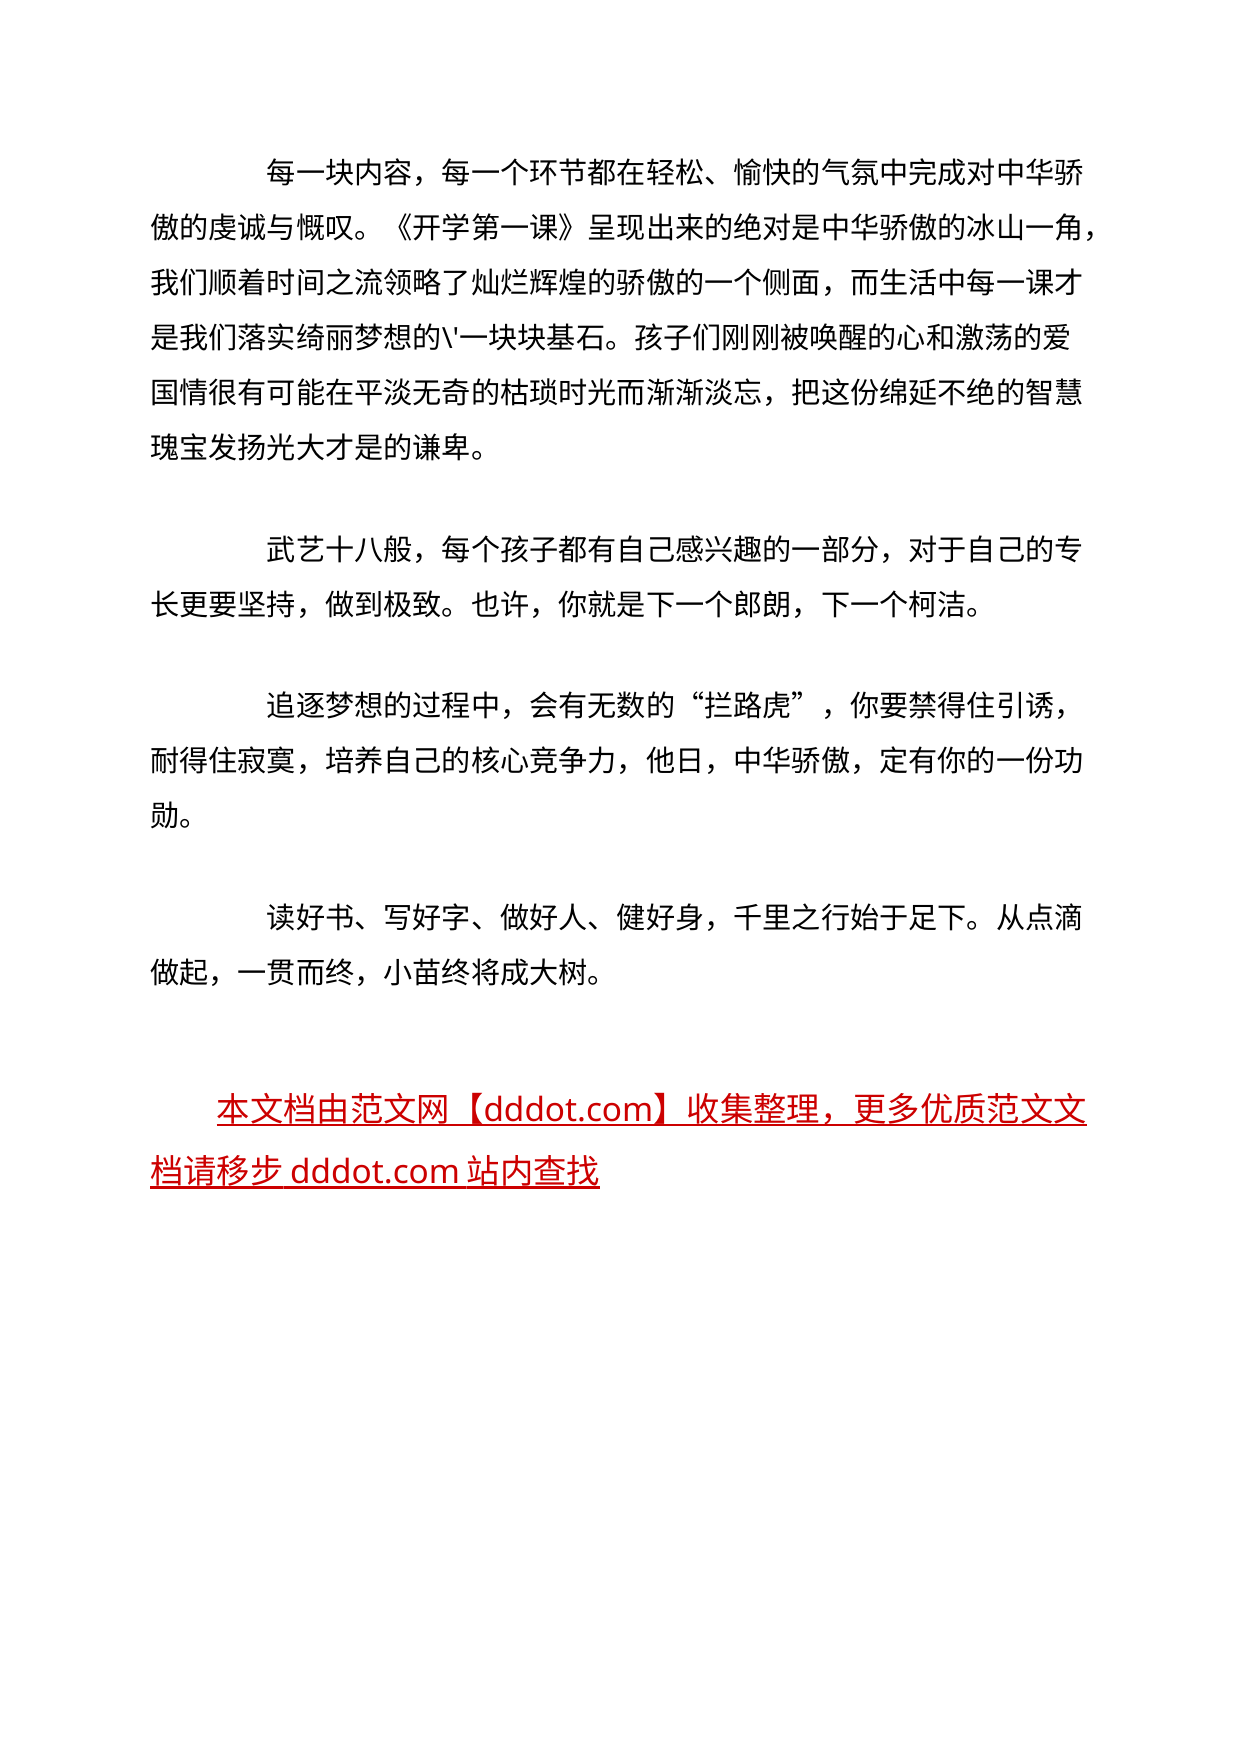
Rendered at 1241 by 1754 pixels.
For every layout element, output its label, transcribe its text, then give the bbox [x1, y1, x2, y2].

text 本文档由范文网【dddot.com】收集整理，更多优质范文文档请移步dddot.com站内查找 [150, 1082, 1090, 1194]
text 追逐梦想的过程中，会有无数的“拦路虎”，你要禁得住引诱，耐得住寂寞，培养自己的核心竞争力，他日，中华骄傲，定有你的一份功勋。 [150, 683, 1090, 835]
text 读好书、写好字、做好人、健好身，千里之行始于足下。从点滴做起，一贯而终，小苗终将成大树。 [150, 894, 1090, 992]
text 武艺十八般，每个孩子都有自己感兴趣的一部分，对于自己的专长更要坚持，做到极致。也许，你就是下一个郎朗，下一个柯洁。 [150, 526, 1090, 623]
text 每一块内容，每一个环节都在轻松、愉快的气氛中完成对中华骄傲的虔诚与慨叹。《开学第一课》呈现出来的绝对是中华骄傲的冰山一角，我们顺着时间之流领略了灿烂辉煌的骄傲的一个侧面，而生活中每一课才是我们落实绮丽梦想的\'一块块基石。孩子们刚刚被唤醒的心和激荡的爱国情很有可能在平淡无奇的枯琐时光而渐渐淡忘，把这份绵延不绝的智慧瑰宝发扬光大才是的谦卑。 [150, 150, 1090, 467]
